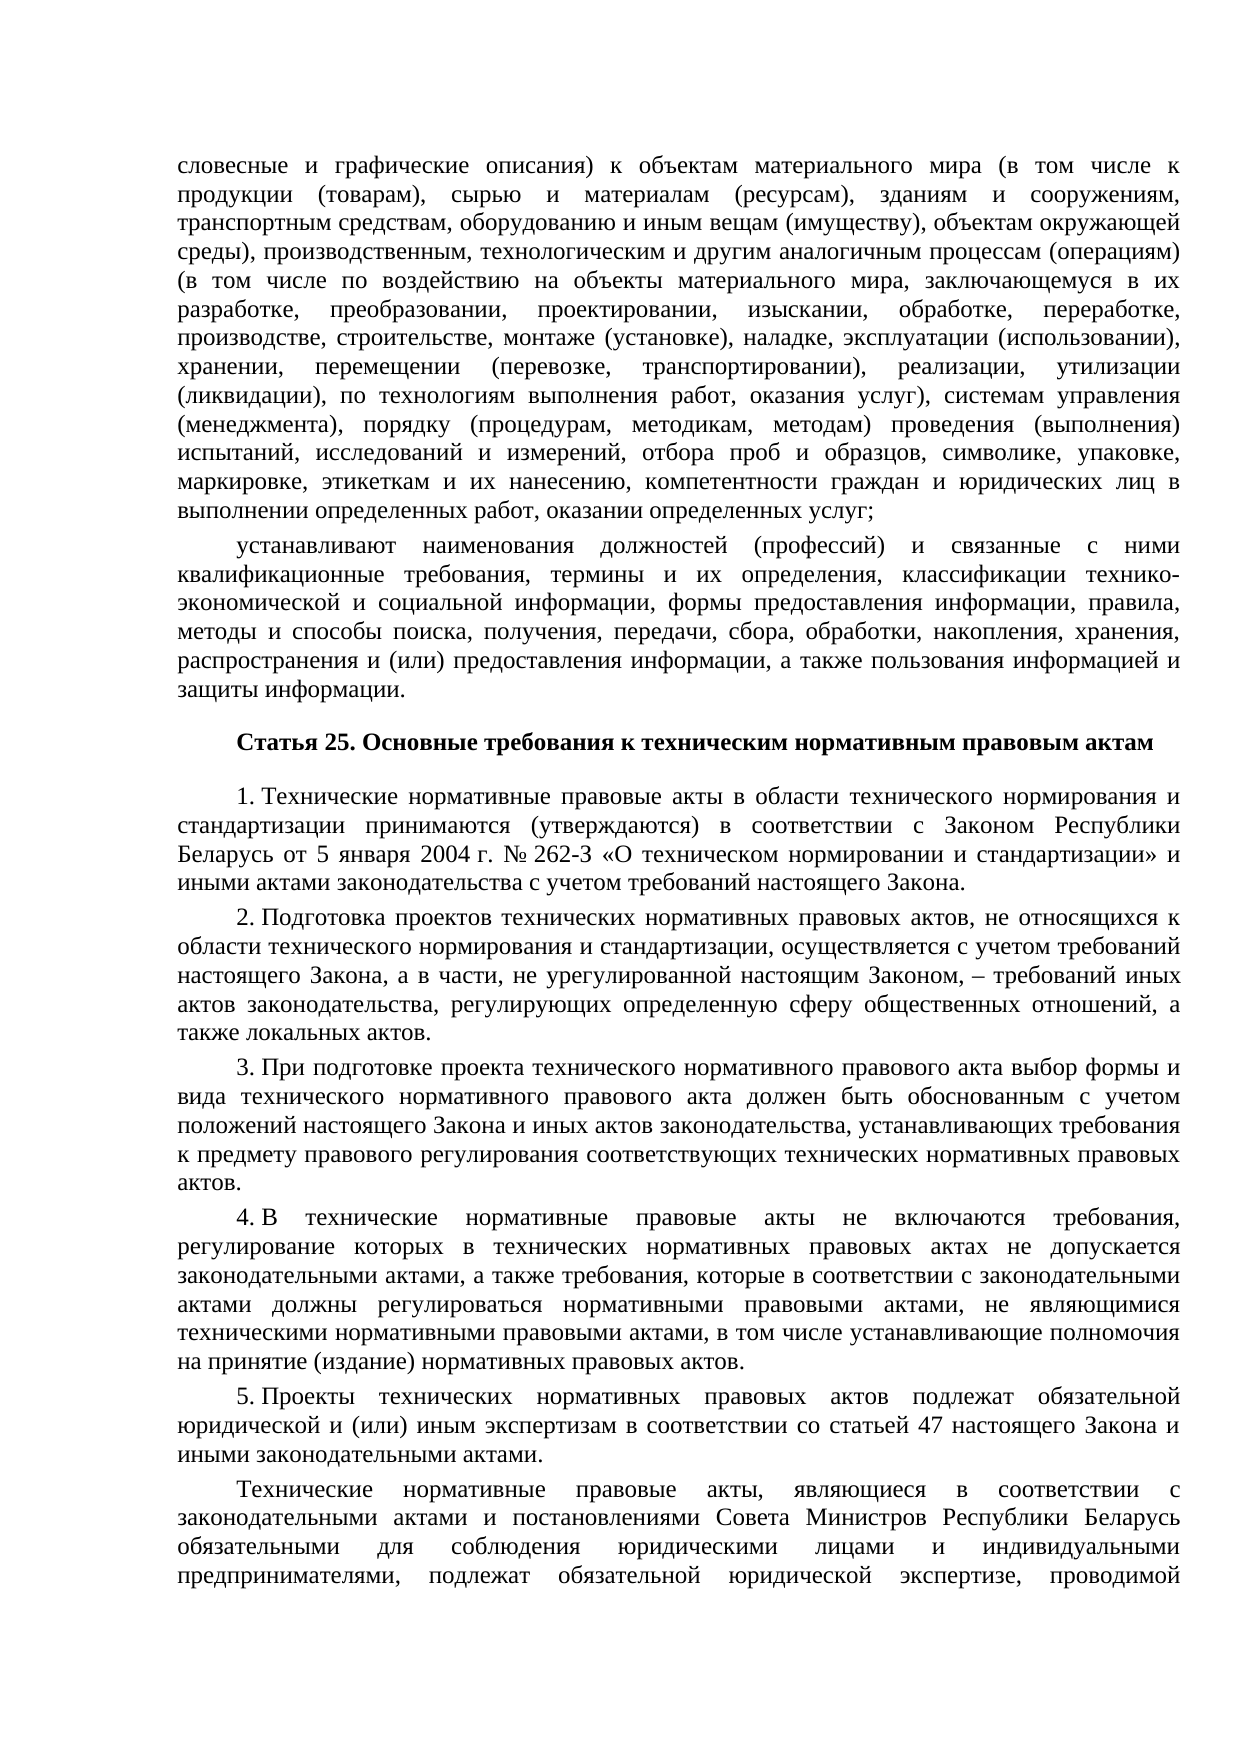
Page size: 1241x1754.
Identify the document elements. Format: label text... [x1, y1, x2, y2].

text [177, 150, 1181, 524]
text устанавливают наименования должностей (профессий) и связанные с ними квалификационные требования, термины и их определения, классификации технико-экономической и социальной информации, формы предоставления информации, правила, методы и способы поиска, получения, передачи, сбора, обработки, накопления, хранения, распространения и (или) предоставления информации, а также пользования информацией и защиты информации. [177, 530, 1181, 702]
text 5. Проекты технических нормативных правовых актов подлежат обязательной юридической и (или) иным экспертизам в соответствии со статьей 47 настоящего Закона и иными законодательными актами. [177, 1381, 1181, 1467]
text 2. Подготовка проектов технических нормативных правовых актов, не относящихся к области технического нормирования и стандартизации, осуществляется с учетом требований настоящего Закона, а в части, не урегулированной настоящим Законом, – требований иных актов законодательства, регулирующих определенную сферу общественных отношений, а также локальных актов. [177, 902, 1181, 1046]
text 4. В технические нормативные правовые акты не включаются требования, регулирование которых в технических нормативных правовых актах не допускается законодательными актами, а также требования, которые в соответствии с законодательными актами должны регулироваться нормативными правовыми актами, не являющимися техническими нормативными правовыми актами, в том числе устанавливающие полномочия на принятие (издание) нормативных правовых актов. [177, 1202, 1181, 1375]
text 1. Технические нормативные правовые акты в области технического нормирования и стандартизации принимаются (утверждаются) в соответствии с Законом Республики Беларусь от 5 января 2004 г. № 262-З «О техническом нормировании и стандартизации» и иными актами законодательства с учетом требований настоящего Закона. [177, 781, 1181, 896]
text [177, 1474, 1181, 1589]
text Статья 25. Основные требования к техническим нормативным правовым актам [236, 727, 1181, 756]
text 3. При подготовке проекта технического нормативного правового акта выбор формы и вида технического нормативного правового акта должен быть обоснованным с учетом положений настоящего Закона и иных актов законодательства, устанавливающих требования к предмету правового регулирования соответствующих технических нормативных правовых актов. [177, 1052, 1181, 1196]
